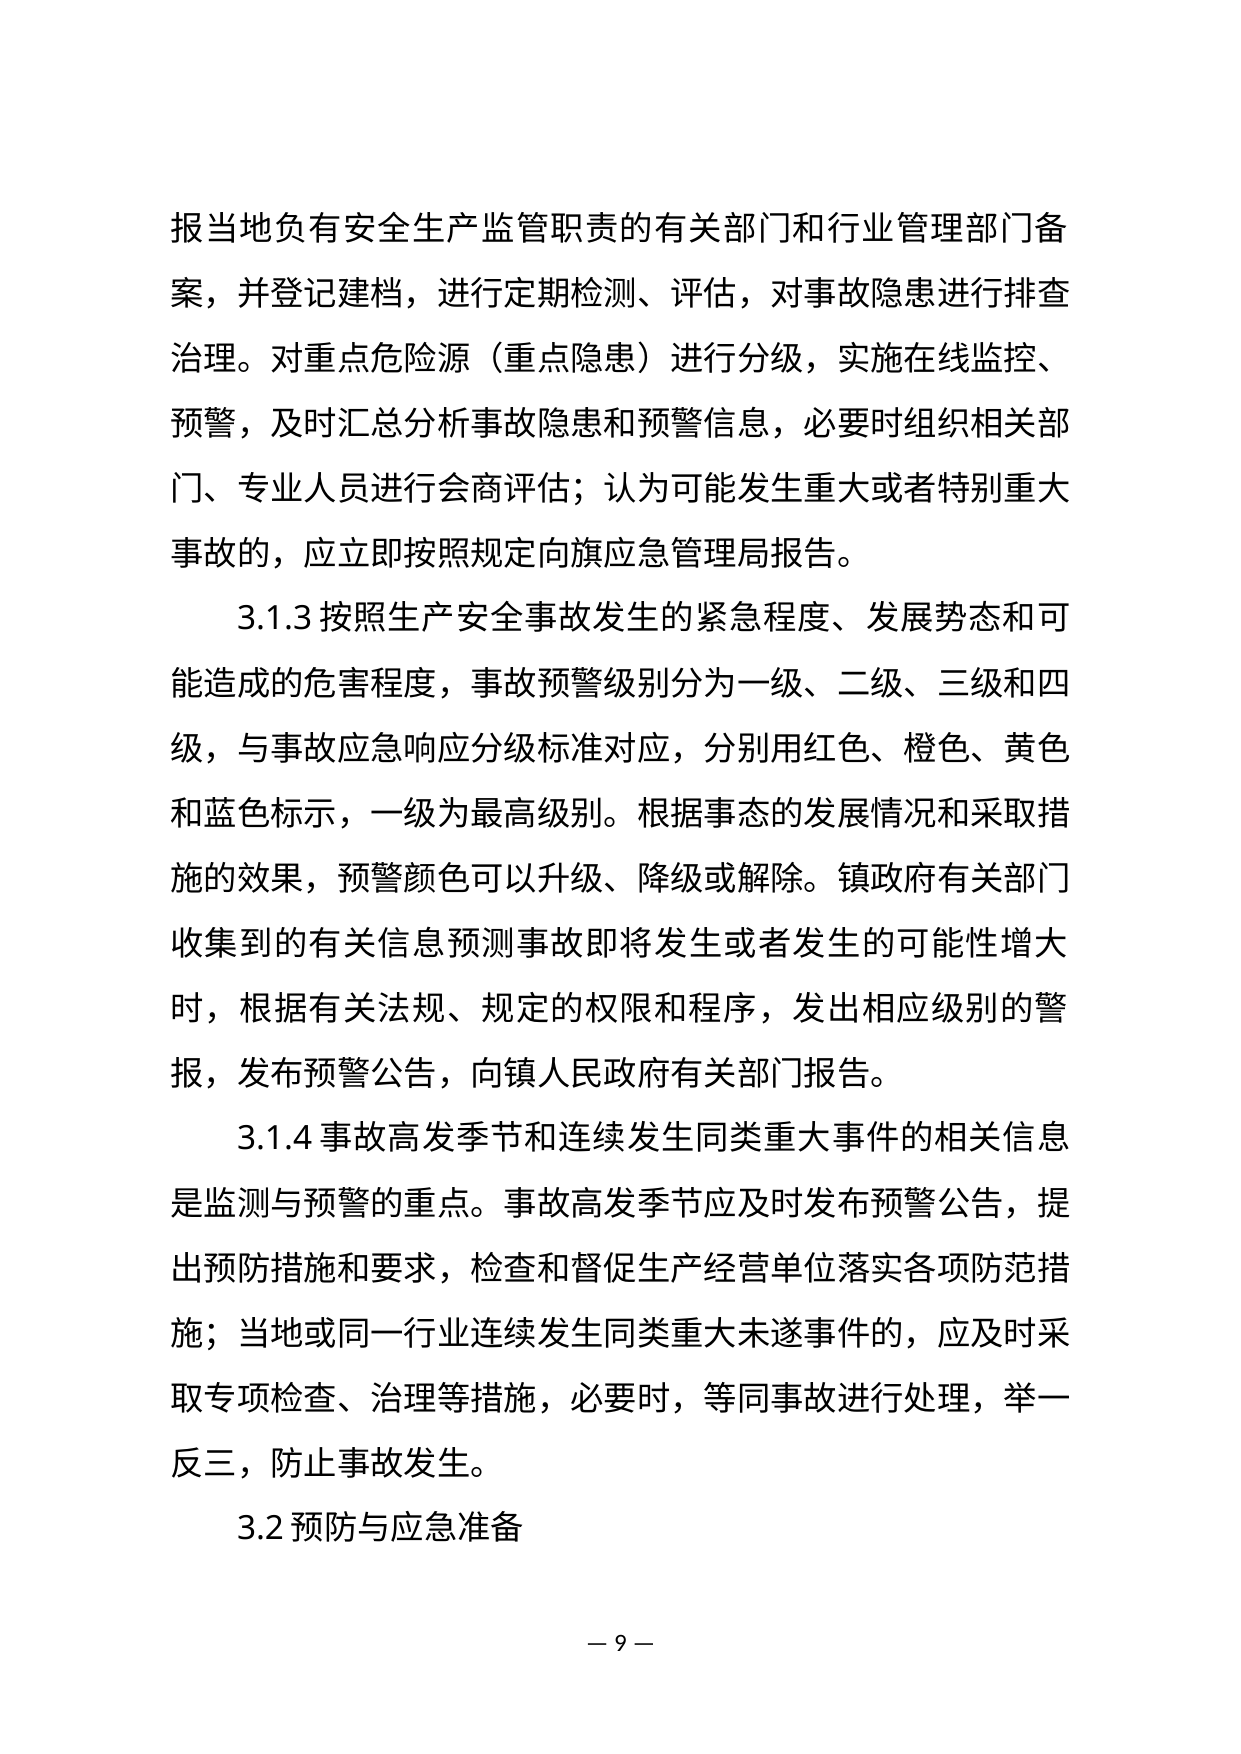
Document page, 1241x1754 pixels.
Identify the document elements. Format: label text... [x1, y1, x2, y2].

text 3.1.4事故高发季节和连续发生同类重大事件的相关信息是监测与预警的重点。事故高发季节应及时发布预警公告，提出预防措施和要求，检查和督促生产经营单位落实各项防范措施；当地或同一行业连续发生同类重大未遂事件的，应及时采取专项检查、治理等措施，必要时，等同事故进行处理，举一反三，防止事故发生。 [170, 1103, 1070, 1493]
text 3.1.3按照生产安全事故发生的紧急程度、发展势态和可能造成的危害程度，事故预警级别分为一级、二级、三级和四级，与事故应急响应分级标准对应，分别用红色、橙色、黄色和蓝色标示，一级为最高级别。根据事态的发展情况和采取措施的效果，预警颜色可以升级、降级或解除。镇政府有关部门收集到的有关信息预测事故即将发生或者发生的可能性增大时，根据有关法规、规定的权限和程序，发出相应级别的警报，发布预警公告，向镇人民政府有关部门报告。 [170, 583, 1070, 1103]
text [170, 193, 1070, 583]
text 3.2预防与应急准备 [170, 1493, 1070, 1558]
